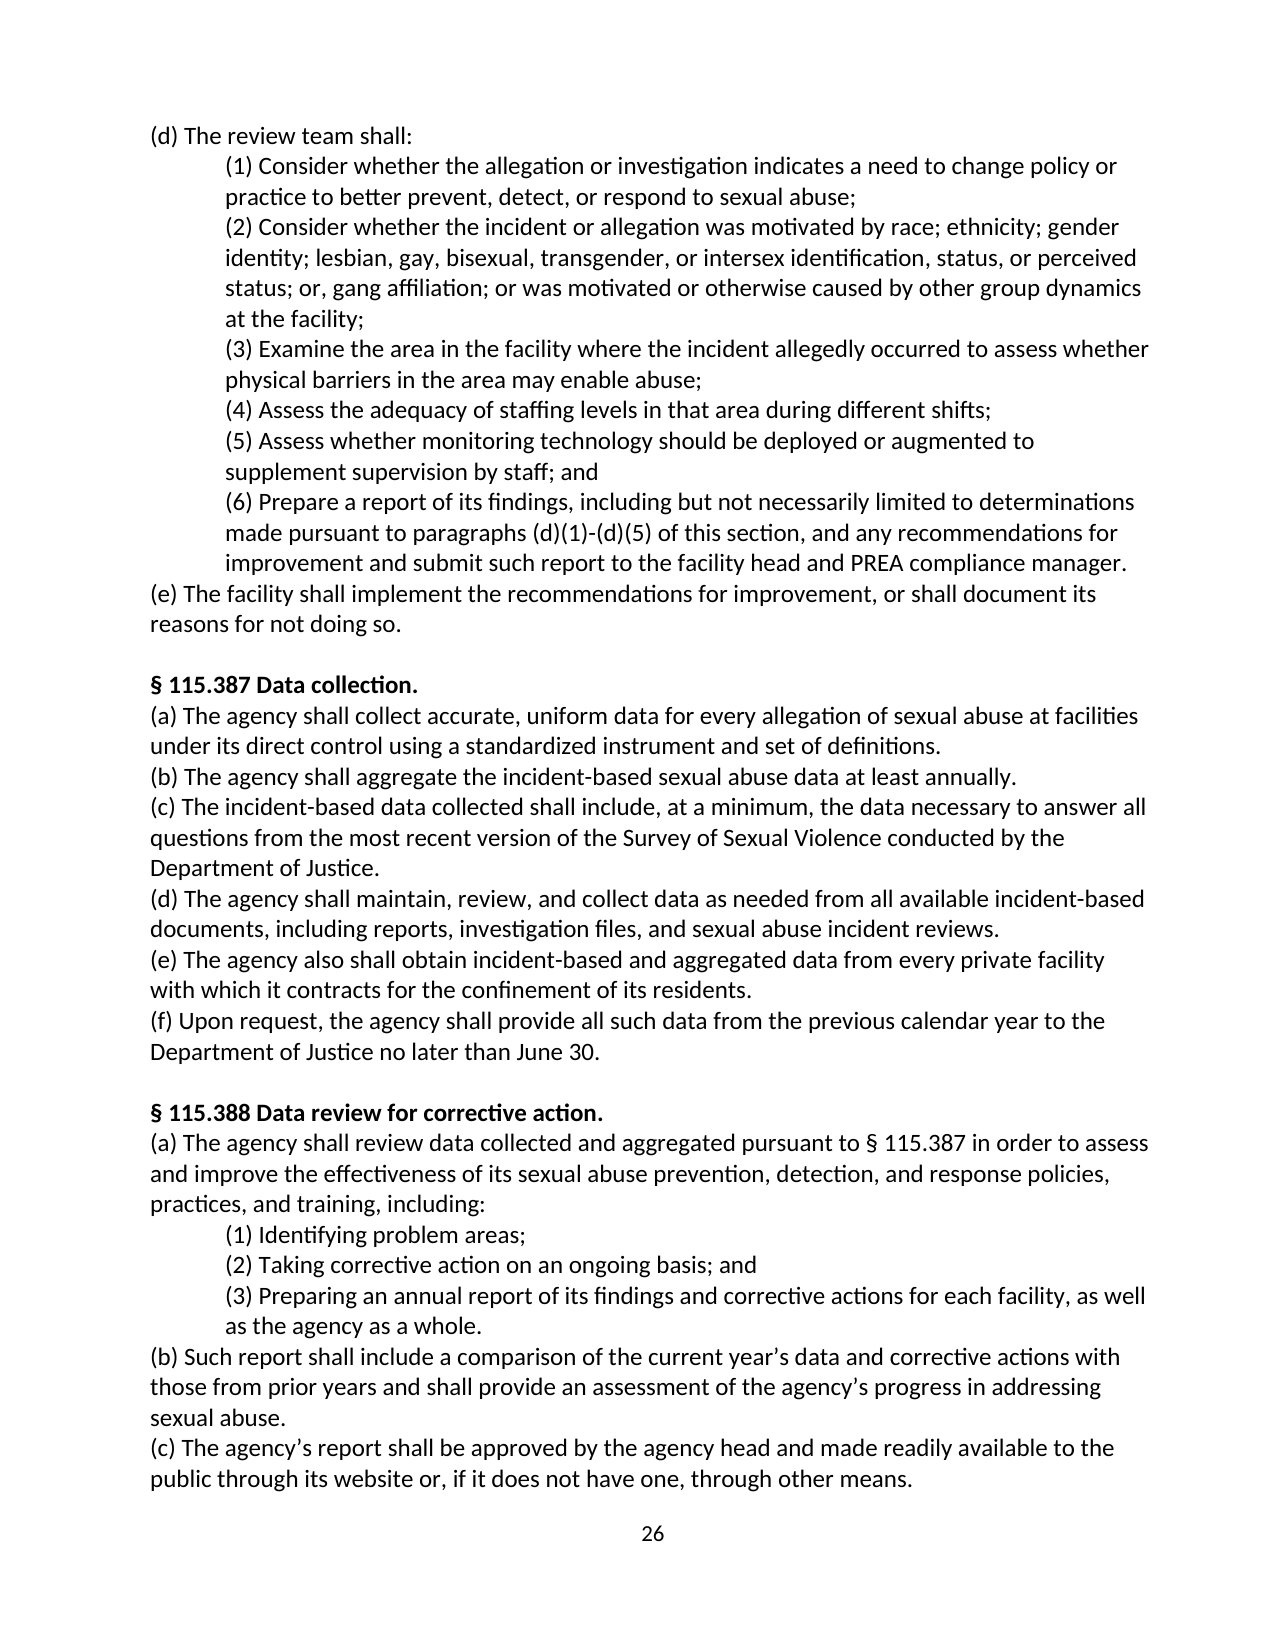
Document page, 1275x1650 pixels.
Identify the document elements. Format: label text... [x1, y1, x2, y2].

text (c) The agency’s report shall be approved by the agency head and made readily available to the public through its website or, if it does not have one, through other means. [150, 1432, 1155, 1493]
text (a) The agency shall collect accurate, uniform data for every allegation of sexual abuse at facilities under its direct control using a standardized instrument and set of definitions. [150, 700, 1155, 761]
text § 115.388 Data review for corrective action. [150, 1097, 1155, 1127]
text (e) The facility shall implement the recommendations for improvement, or shall document its reasons for not doing so. [150, 578, 1155, 639]
text (2) Taking corrective action on an ongoing basis; and [225, 1249, 1155, 1280]
text § 115.387 Data collection. [150, 669, 1155, 700]
text (a) The agency shall review data collected and aggregated pursuant to § 115.387 in order to assess and improve the effectiveness of its sexual abuse prevention, detection, and response policies, practices, and training, including: [150, 1127, 1155, 1219]
text (6) Prepare a report of its findings, including but not necessarily limited to determinations made pursuant to paragraphs (d)(1)-(d)(5) of this section, and any recommendations for improvement and submit such report to the facility head and PREA compliance manager. [225, 486, 1155, 578]
text (3) Preparing an annual report of its findings and corrective actions for each facility, as well as the agency as a whole. [225, 1280, 1155, 1341]
text (1) Consider whether the allegation or investigation indicates a need to change policy or practice to better prevent, detect, or respond to sexual abuse; [225, 151, 1155, 212]
text (e) The agency also shall obtain incident-based and aggregated data from every private facility with which it contracts for the confinement of its residents. [150, 944, 1155, 1005]
text (b) The agency shall aggregate the incident-based sexual abuse data at least annually. [150, 761, 1155, 791]
text (3) Examine the area in the facility where the incident allegedly occurred to assess whether physical barriers in the area may enable abuse; [225, 334, 1155, 395]
text (b) Such report shall include a comparison of the current year’s data and corrective actions with those from prior years and shall provide an assessment of the agency’s progress in addressing sexual abuse. [150, 1341, 1155, 1432]
text (f) Upon request, the agency shall provide all such data from the previous calendar year to the Department of Justice no later than June 30. [150, 1005, 1155, 1066]
text (1) Identifying problem areas; [225, 1219, 1155, 1249]
text (2) Consider whether the incident or allegation was motivated by race; ethnicity; gender identity; lesbian, gay, bisexual, transgender, or intersex identification, status, or perceived status; or, gang affiliation; or was motivated or otherwise caused by other group dynamics at the facility; [225, 212, 1155, 334]
text (c) The incident-based data collected shall include, at a minimum, the data necessary to answer all questions from the most recent version of the Survey of Sexual Violence conducted by the Department of Justice. [150, 791, 1155, 883]
text (d) The review team shall: [150, 120, 1155, 151]
text (4) Assess the adequacy of staffing levels in that area during different shifts; [225, 395, 1155, 425]
text (d) The agency shall maintain, review, and collect data as needed from all available incident-based documents, including reports, investigation files, and sexual abuse incident reviews. [150, 883, 1155, 944]
text (5) Assess whether monitoring technology should be deployed or augmented to supplement supervision by staff; and [225, 425, 1155, 486]
